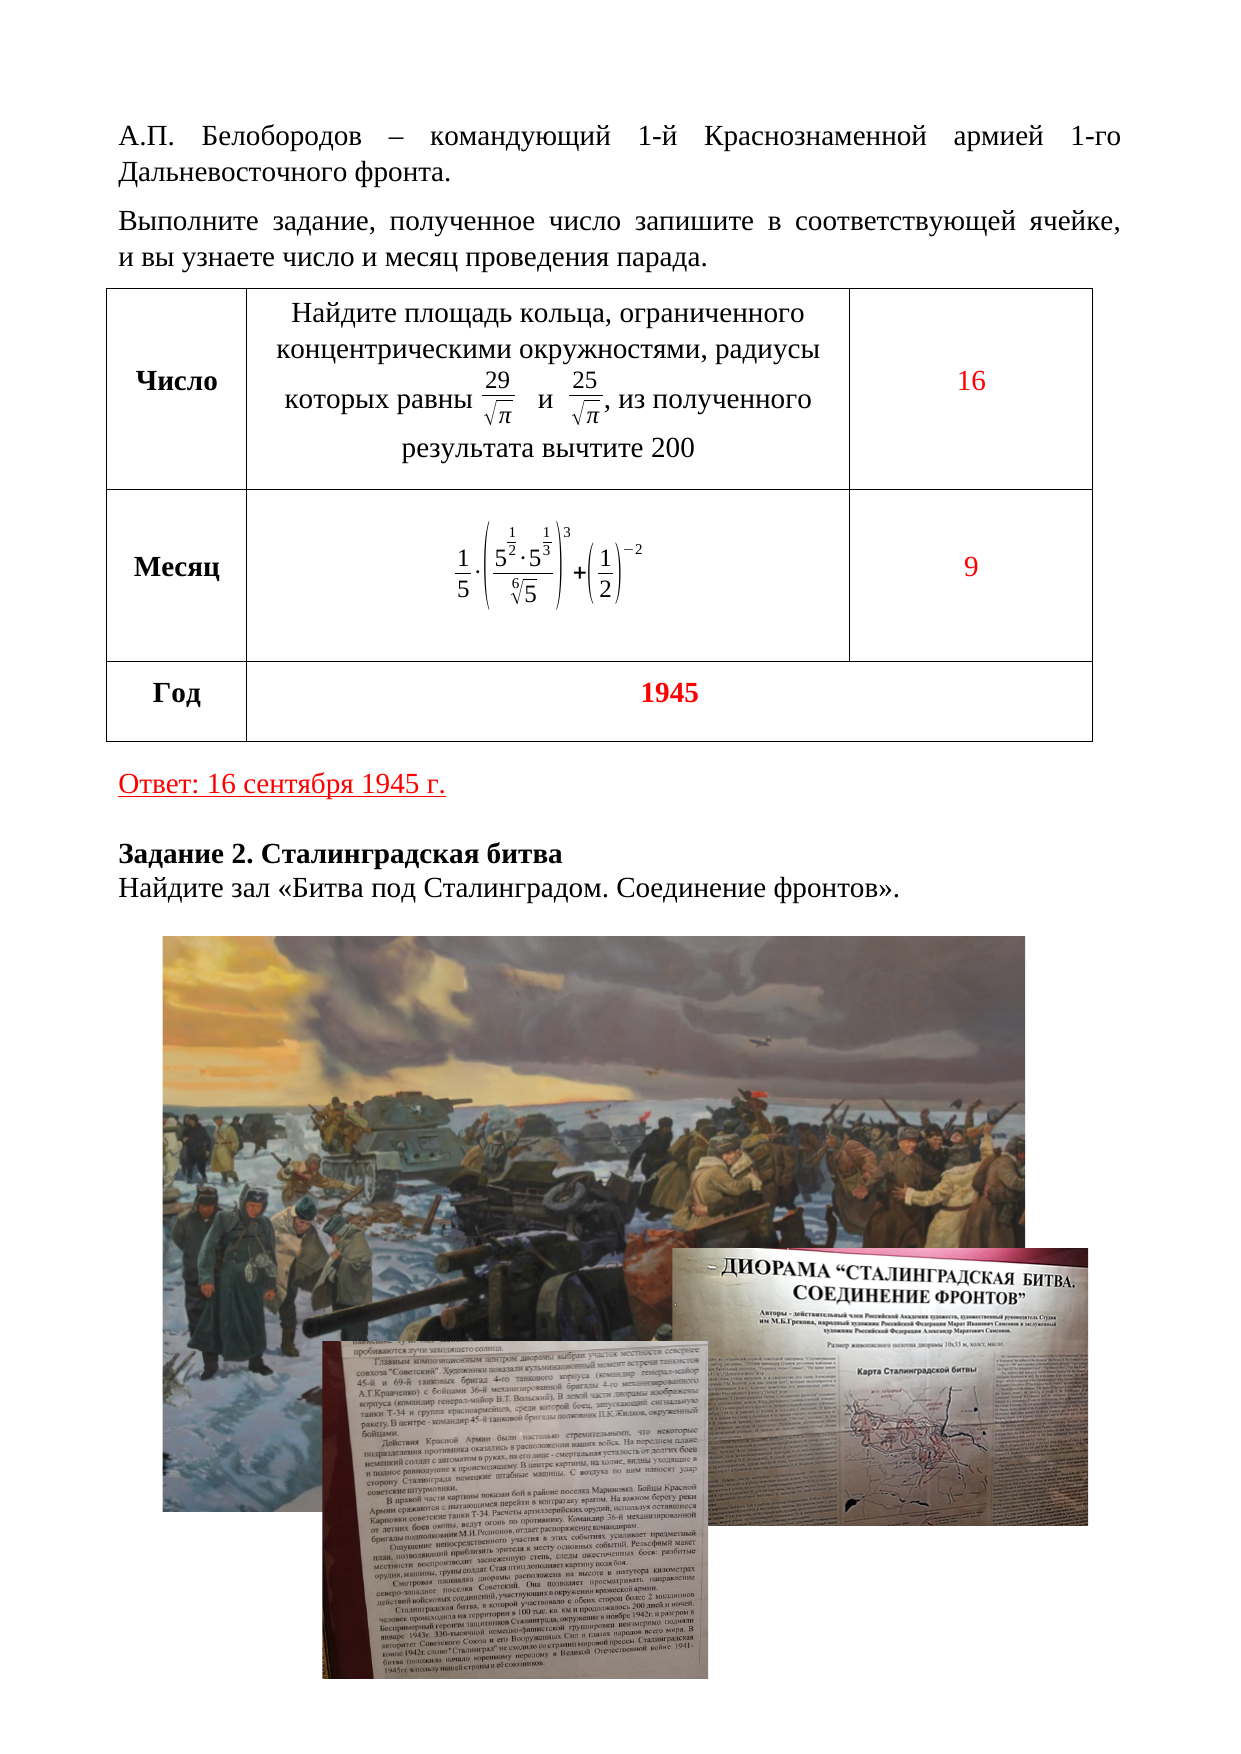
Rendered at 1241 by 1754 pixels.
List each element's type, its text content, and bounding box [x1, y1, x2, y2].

table_header Найдите площадь кольца, ограниченного концентрическими окружностями, радиусы которых равны и , из полученного результата вычтите 200 [247, 289, 849, 489]
picture [162, 936, 1089, 1679]
text Выполните задание, полученное число запишите в соответствующей ячейке, и вы узнаете число и месяц проведения парада. [118, 203, 1122, 273]
table_cell Месяц [107, 490, 246, 661]
text Ответ: 16 сентября 1945 г. [118, 767, 1122, 800]
table_header Число [107, 289, 246, 489]
text Задание 2. Сталинградская битва [118, 836, 1122, 870]
text Найдите зал «Битва под Сталинградом. Соединение фронтов». [118, 870, 1122, 903]
table_cell Год [107, 662, 246, 741]
table_cell 9 [850, 490, 1092, 661]
table_cell 1945 [247, 662, 1092, 741]
table_header 16 [850, 289, 1092, 489]
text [118, 118, 1122, 188]
table_cell [247, 490, 849, 661]
